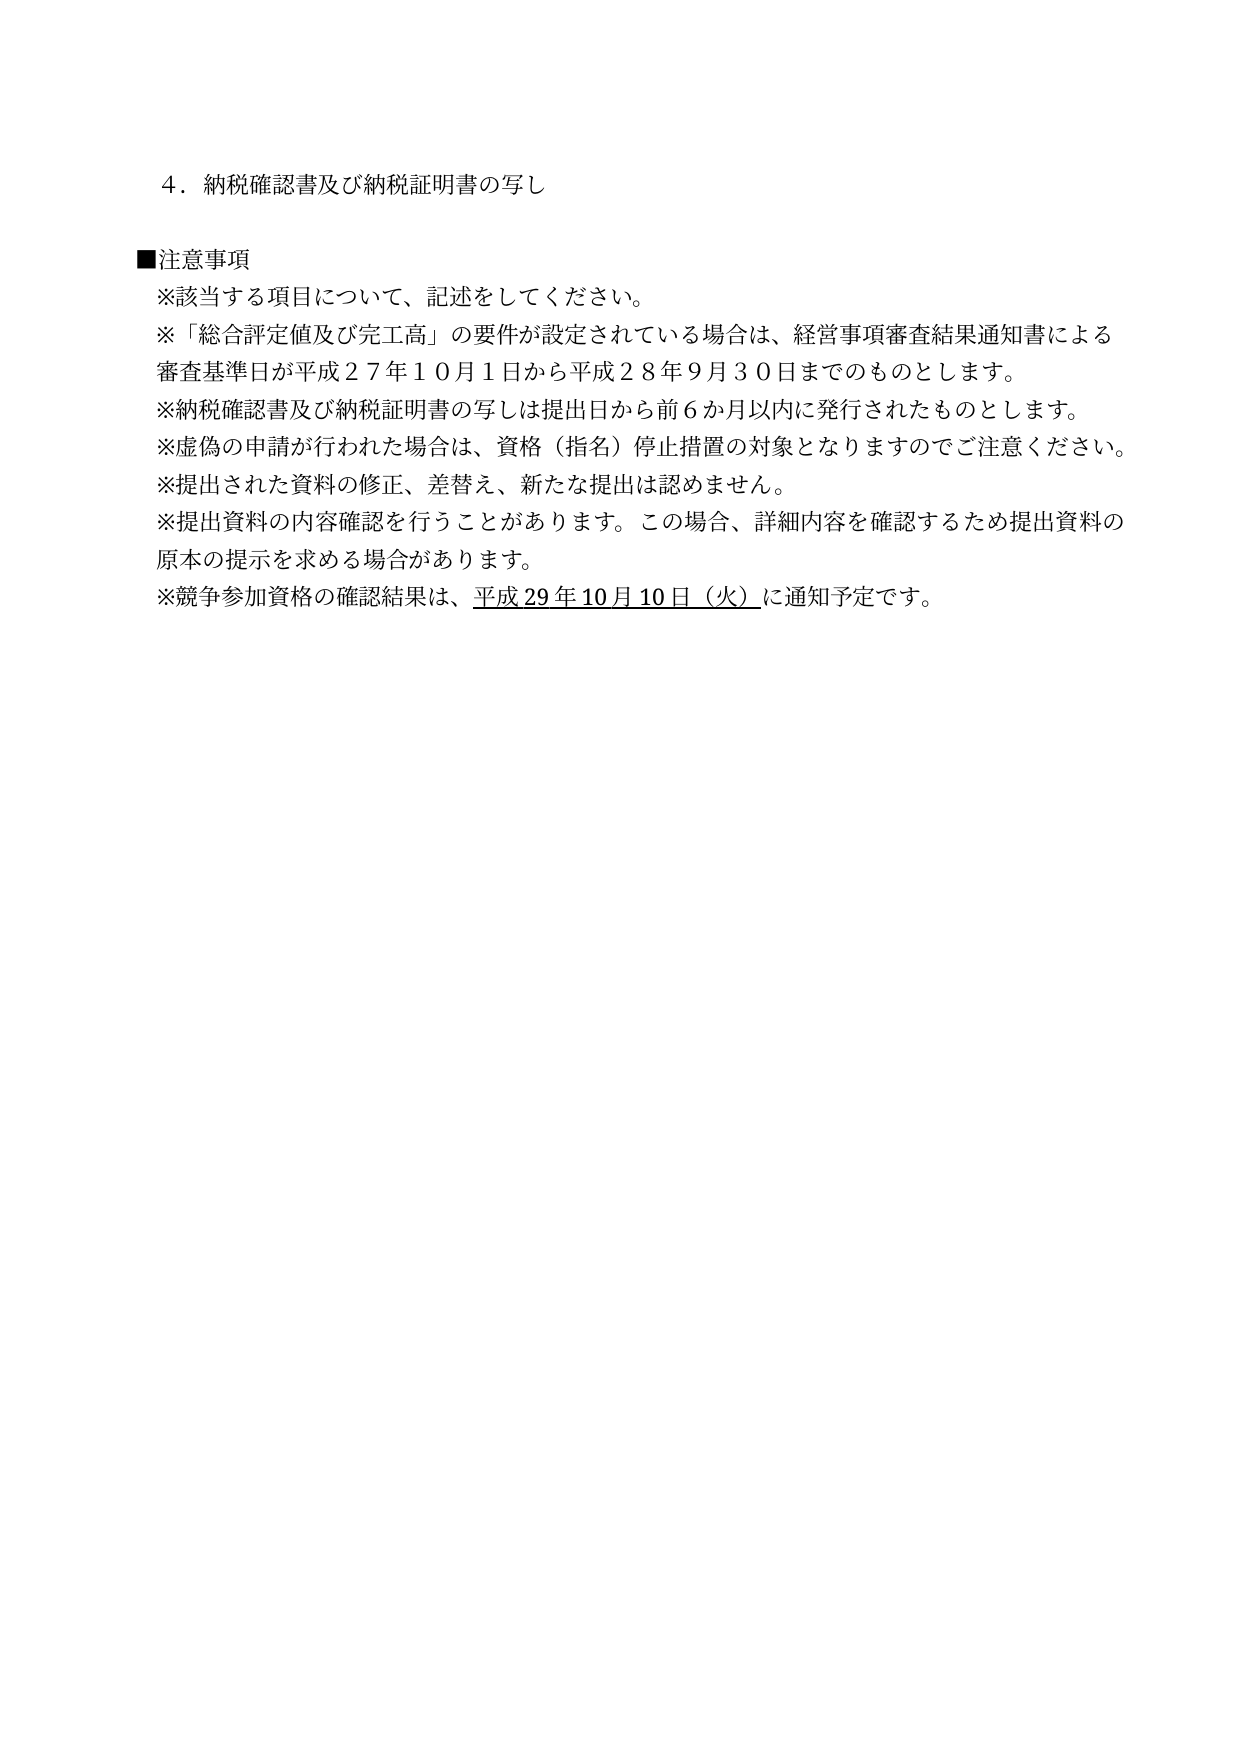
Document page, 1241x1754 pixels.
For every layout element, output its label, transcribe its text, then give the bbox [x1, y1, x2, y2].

text ※虚偽の申請が行われた場合は、資格（指名）停止措置の対象となりますのでご注意ください。 [157, 427, 1128, 464]
text ■注意事項 [112, 239, 1128, 277]
text ※競争参加資格の確認結果は、平成29年10月10日（火）に通知予定です。 [157, 577, 1128, 614]
text ※提出資料の内容確認を行うことがあります。この場合、詳細内容を確認するため提出資料の原本の提示を求める場合があります。 [157, 502, 1128, 577]
text ※提出された資料の修正、差替え、新たな提出は認めません。 [157, 464, 1128, 502]
list 納税確認書及び納税証明書の写し [157, 164, 1128, 202]
text ※納税確認書及び納税証明書の写しは提出日から前６か月以内に発行されたものとします。 [156, 389, 1128, 427]
text ※該当する項目について、記述をしてください。 [157, 277, 1128, 314]
text ※「総合評定値及び完工高」の要件が設定されている場合は、経営事項審査結果通知書による審査基準日が平成２７年１０月１日から平成２８年９月３０日までのものとします。 [156, 314, 1128, 389]
